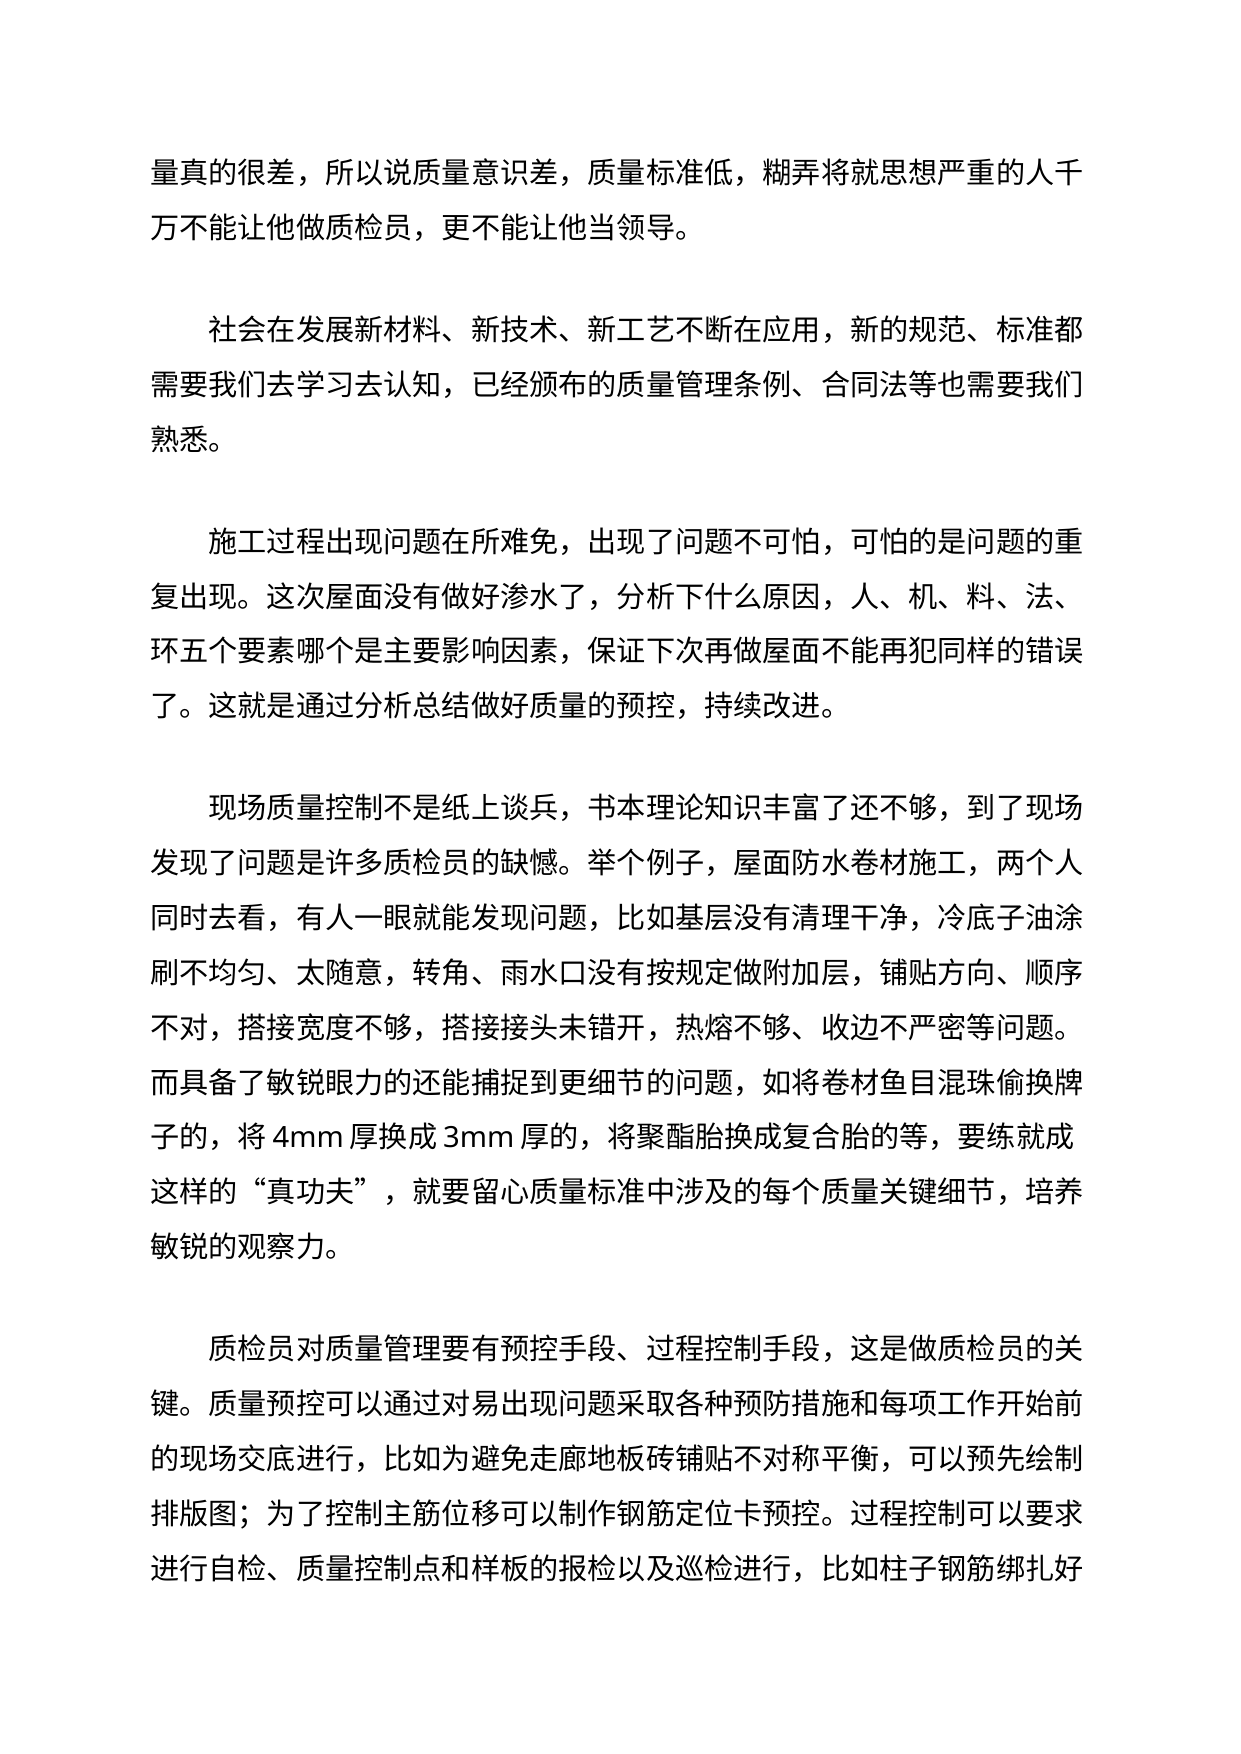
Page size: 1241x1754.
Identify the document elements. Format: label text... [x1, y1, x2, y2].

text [150, 150, 1090, 247]
text 施工过程出现问题在所难免，出现了问题不可怕，可怕的是问题的重复出现。这次屋面没有做好渗水了，分析下什么原因，人、机、料、法、环五个要素哪个是主要影响因素，保证下次再做屋面不能再犯同样的错误了。这就是通过分析总结做好质量的预控，持续改进。 [150, 518, 1090, 725]
text 现场质量控制不是纸上谈兵，书本理论知识丰富了还不够，到了现场发现了问题是许多质检员的缺憾。举个例子，屋面防水卷材施工，两个人同时去看，有人一眼就能发现问题，比如基层没有清理干净，冷底子油涂刷不均匀、太随意，转角、雨水口没有按规定做附加层，铺贴方向、顺序不对，搭接宽度不够，搭接接头未错开，热熔不够、收边不严密等问题。而具备了敏锐眼力的还能捕捉到更细节的问题，如将卷材鱼目混珠偷换牌子的，将4mm厚换成3mm厚的，将聚酯胎换成复合胎的等，要练就成这样的“真功夫”，就要留心质量标准中涉及的每个质量关键细节，培养敏锐的观察力。 [150, 785, 1090, 1266]
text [150, 1326, 1090, 1588]
text 社会在发展新材料、新技术、新工艺不断在应用，新的规范、标准都需要我们去学习去认知，已经颁布的质量管理条例、合同法等也需要我们熟悉。 [150, 307, 1090, 459]
